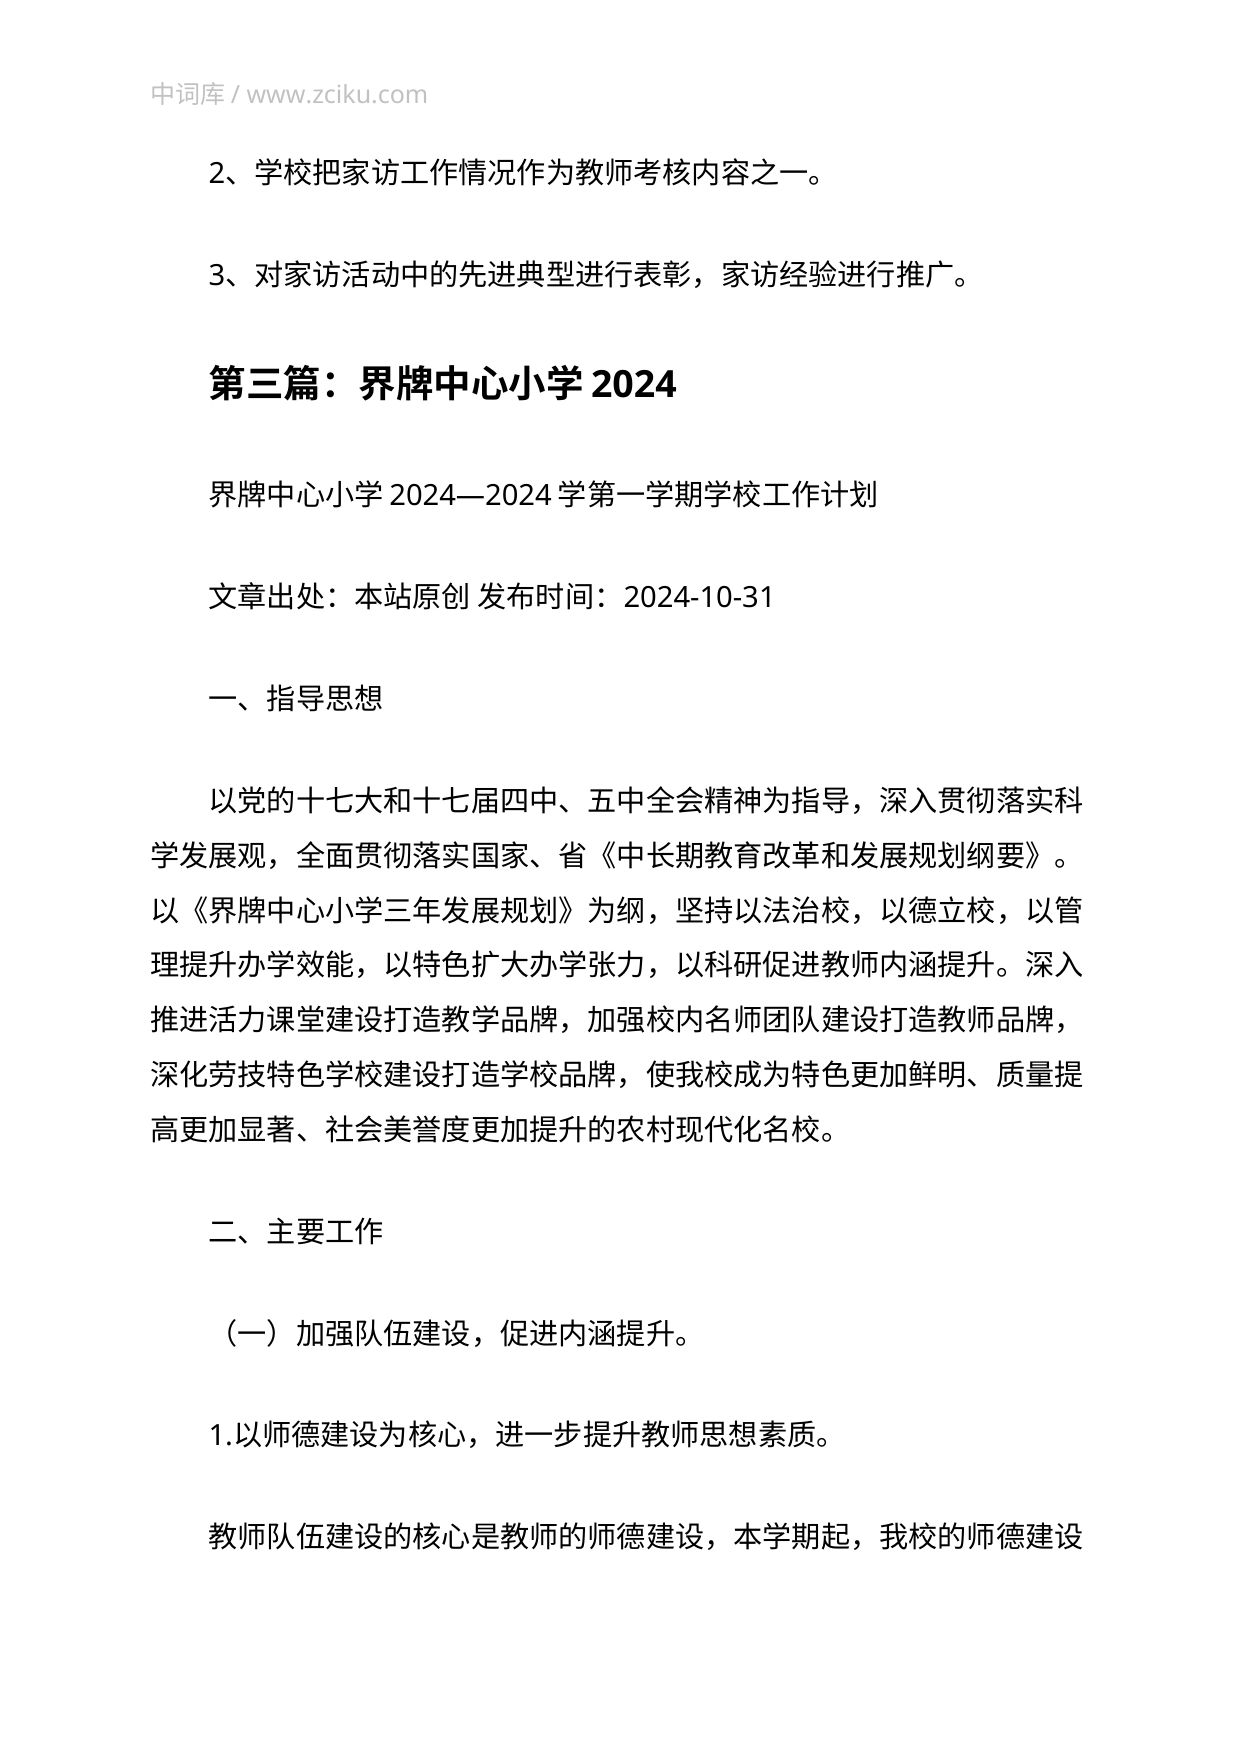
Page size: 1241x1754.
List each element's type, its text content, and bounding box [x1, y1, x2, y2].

text 第三篇：界牌中心小学2024 [150, 354, 1090, 408]
text 二、主要工作 [150, 1208, 1090, 1251]
text 3、对家访活动中的先进典型进行表彰，家访经验进行推广。 [150, 252, 1090, 294]
text 1.以师德建设为核心，进一步提升教师思想素质。 [150, 1412, 1090, 1454]
text 以党的十七大和十七届四中、五中全会精神为指导，深入贯彻落实科学发展观，全面贯彻落实国家、省《中长期教育改革和发展规划纲要》。以《界牌中心小学三年发展规划》为纲，坚持以法治校，以德立校，以管理提升办学效能，以特色扩大办学张力，以科研促进教师内涵提升。深入推进活力课堂建设打造教学品牌，加强校内名师团队建设打造教师品牌，深化劳技特色学校建设打造学校品牌，使我校成为特色更加鲜明、质量提高更加显著、社会美誉度更加提升的农村现代化名校。 [150, 777, 1090, 1149]
text 一、指导思想 [150, 676, 1090, 718]
text 文章出处：本站原创 发布时间：2024-10-31 [150, 573, 1090, 616]
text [150, 1514, 1090, 1556]
text （一）加强队伍建设，促进内涵提升。 [150, 1310, 1090, 1352]
text 界牌中心小学2024—2024学第一学期学校工作计划 [150, 472, 1090, 514]
text 2、学校把家访工作情况作为教师考核内容之一。 [150, 150, 1090, 192]
